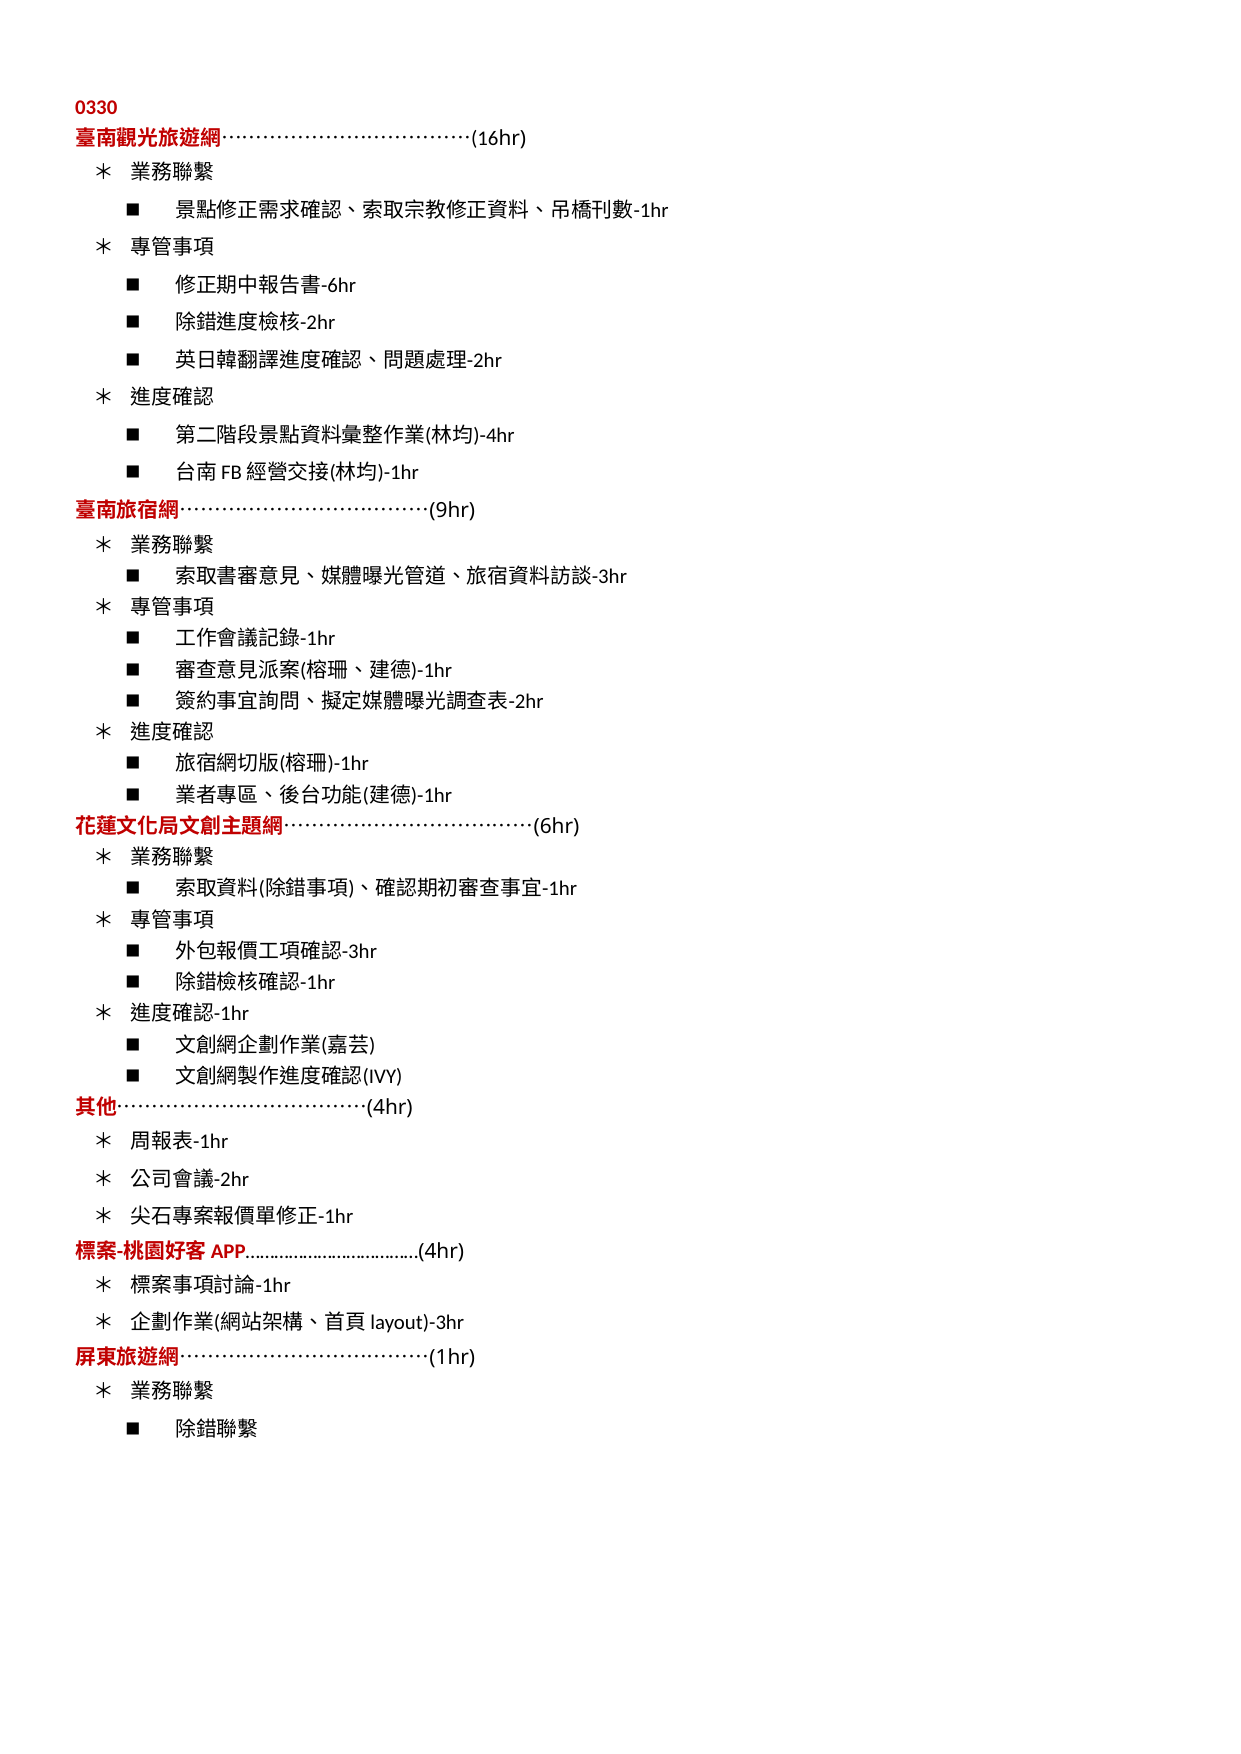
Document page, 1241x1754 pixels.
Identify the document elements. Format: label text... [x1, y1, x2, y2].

list 景點修正需求確認、索取宗教修正資料、吊橋刊數-1hr [125, 189, 1165, 227]
text 標案-桃園好客APP………………………………(4hr) [75, 1233, 1165, 1264]
list 第二階段景點資料彙整作業(林均)-4hr [125, 414, 1165, 452]
list 旅宿網切版(榕珊)-1hr [125, 746, 1165, 777]
list 企劃作業(網站架構、首頁layout)-3hr [93, 1302, 1165, 1339]
list 專管事項 [93, 589, 1165, 621]
list 工作會議記錄-1hr [125, 621, 1165, 652]
text 臺南觀光旅遊網………………………………(16hr) [75, 121, 1165, 152]
list 文創網製作進度確認(IVY) [125, 1058, 1165, 1089]
list 公司會議-2hr [93, 1158, 1165, 1196]
list 索取資料(除錯事項)、確認期初審查事宜-1hr [125, 871, 1165, 902]
list 文創網企劃作業(嘉芸) [125, 1027, 1165, 1058]
text 臺南旅宿網………………………………(9hr) [75, 489, 1165, 527]
list 進度確認 [93, 714, 1165, 746]
list 周報表-1hr [93, 1121, 1165, 1158]
list 除錯聯繫 [125, 1408, 1165, 1446]
list 進度確認-1hr [93, 996, 1165, 1027]
text 其他………………………………(4hr) [75, 1089, 1165, 1121]
list 業務聯繫 [93, 839, 1165, 871]
text 0330 [75, 89, 1165, 121]
list 業者專區、後台功能(建德)-1hr [125, 777, 1165, 808]
list 外包報價工項確認-3hr [125, 933, 1165, 964]
list 除錯進度檢核-2hr [125, 302, 1165, 339]
text 花蓮文化局文創主題網………………………………(6hr) [75, 808, 1165, 839]
list 專管事項 [93, 902, 1165, 933]
list 索取書審意見、媒體曝光管道、旅宿資料訪談-3hr [125, 558, 1165, 589]
list 除錯檢核確認-1hr [125, 964, 1165, 996]
list 標案事項討論-1hr [93, 1264, 1165, 1302]
list 尖石專案報價單修正-1hr [93, 1196, 1165, 1233]
list 審查意見派案(榕珊、建德)-1hr [125, 652, 1165, 683]
list 台南FB經營交接(林均)-1hr [125, 452, 1165, 489]
list 進度確認 [93, 377, 1165, 414]
list 英日韓翻譯進度確認、問題處理-2hr [125, 339, 1165, 377]
list 簽約事宜詢問、擬定媒體曝光調查表-2hr [125, 683, 1165, 714]
list 業務聯繫 [93, 152, 1165, 189]
list 業務聯繫 [93, 527, 1165, 558]
list 業務聯繫 [93, 1371, 1165, 1408]
list 專管事項 [93, 227, 1165, 264]
list 修正期中報告書-6hr [125, 264, 1165, 302]
text 屏東旅遊網………………………………(1hr) [75, 1339, 1165, 1371]
